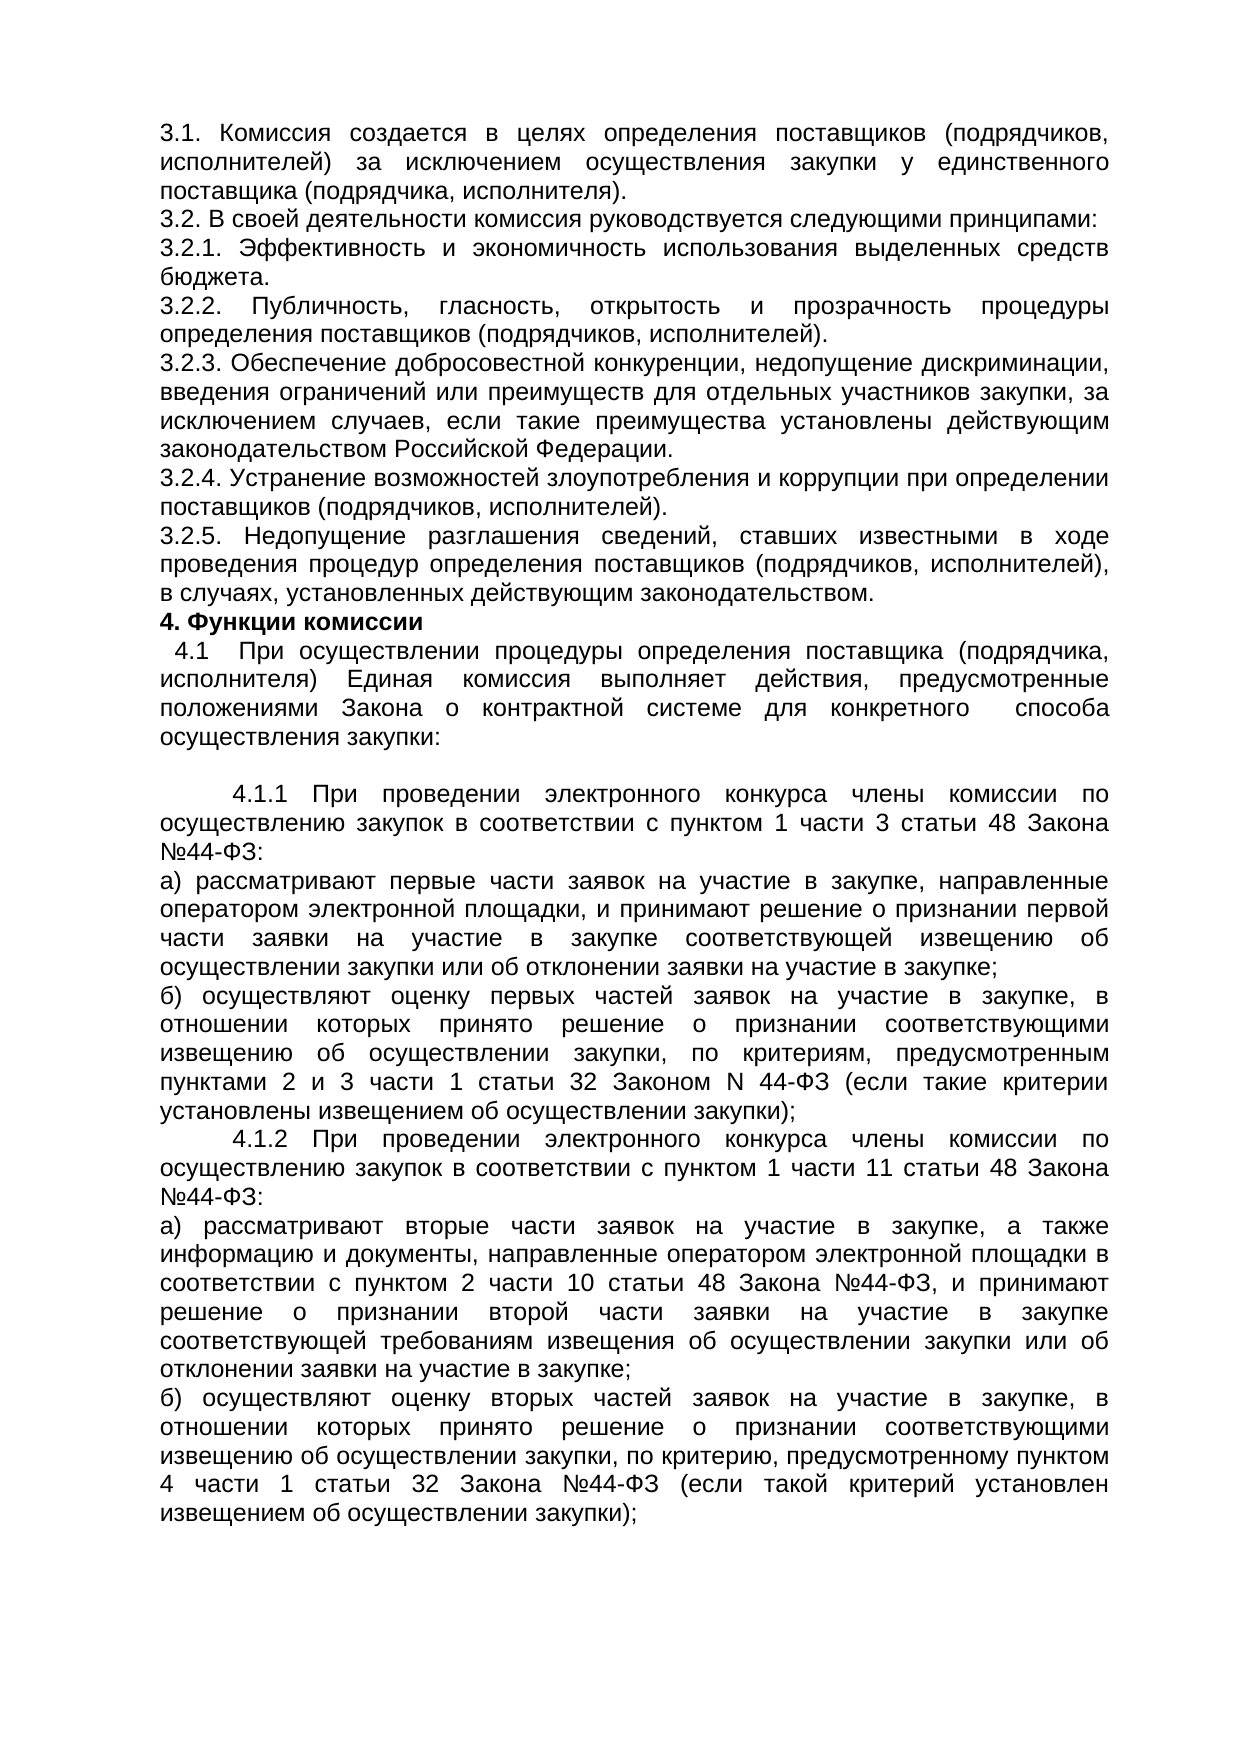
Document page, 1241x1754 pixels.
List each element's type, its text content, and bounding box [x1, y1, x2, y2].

text 4.1.2 При проведении электронного конкурса члены комиссии по осуществлению закупок в соответствии с пунктом 1 части 11 статьи 48 Закона №44-ФЗ: [159, 1124, 1110, 1211]
text 3.1. Комиссия создается в целях определения поставщиков (подрядчиков, исполнителей) за исключением осуществления закупки у единственного поставщика (подрядчика, исполнителя). [159, 118, 1110, 204]
text б) осуществляют оценку первых частей заявок на участие в закупке, в отношении которых принято решение о признании соответствующими извещению об осуществлении закупки, по критериям, предусмотренным пунктами 2 и 3 части 1 статьи 32 Законом N 44-ФЗ (если такие критерии установлены извещением об осуществлении закупки); [159, 981, 1110, 1124]
text 3.2. В своей деятельности комиссия руководствуется следующими принципами: [159, 204, 1110, 233]
text 4. Функции комиссии [159, 607, 1110, 636]
text 3.2.1. Эффективность и экономичность использования выделенных средств бюджета. [159, 233, 1110, 291]
text а) рассматривают первые части заявок на участие в закупке, направленные оператором электронной площадки, и принимают решение о признании первой части заявки на участие в закупке соответствующей извещению об осуществлении закупки или об отклонении заявки на участие в закупке; [159, 866, 1110, 981]
text 3.2.4. Устранение возможностей злоупотребления и коррупции при определении поставщиков (подрядчиков, исполнителей). [159, 463, 1110, 521]
text 3.2.3. Обеспечение добросовестной конкуренции, недопущение дискриминации, введения ограничений или преимуществ для отдельных участников закупки, за исключением случаев, если такие преимущества установлены действующим законодательством Российской Федерации. [159, 348, 1110, 463]
text а) рассматривают вторые части заявок на участие в закупке, а также информацию и документы, направленные оператором электронной площадки в соответствии с пунктом 2 части 10 статьи 48 Закона №44-ФЗ, и принимают решение о признании второй части заявки на участие в закупке соответствующей требованиям извещения об осуществлении закупки или об отклонении заявки на участие в закупке; [159, 1211, 1110, 1383]
text 4.1 При осуществлении процедуры определения поставщика (подрядчика, исполнителя) Единая комиссия выполняет действия, предусмотренные положениями Закона о контрактной системе для конкретного способа осуществления закупки: [159, 636, 1110, 751]
text б) осуществляют оценку вторых частей заявок на участие в закупке, в отношении которых принято решение о признании соответствующими извещению об осуществлении закупки, по критерию, предусмотренному пунктом 4 части 1 статьи 32 Закона №44-ФЗ (если такой критерий установлен извещением об осуществлении закупки); [159, 1383, 1110, 1527]
text 4.1.1 При проведении электронного конкурса члены комиссии по осуществлению закупок в соответствии с пунктом 1 части 3 статьи 48 Закона №44-ФЗ: [159, 779, 1110, 866]
text 3.2.2. Публичность, гласность, открытость и прозрачность процедуры определения поставщиков (подрядчиков, исполнителей). [159, 291, 1110, 348]
text 3.2.5. Недопущение разглашения сведений, ставших известными в ходе проведения процедур определения поставщиков (подрядчиков, исполнителей), в случаях, установленных действующим законодательством. [159, 521, 1110, 607]
